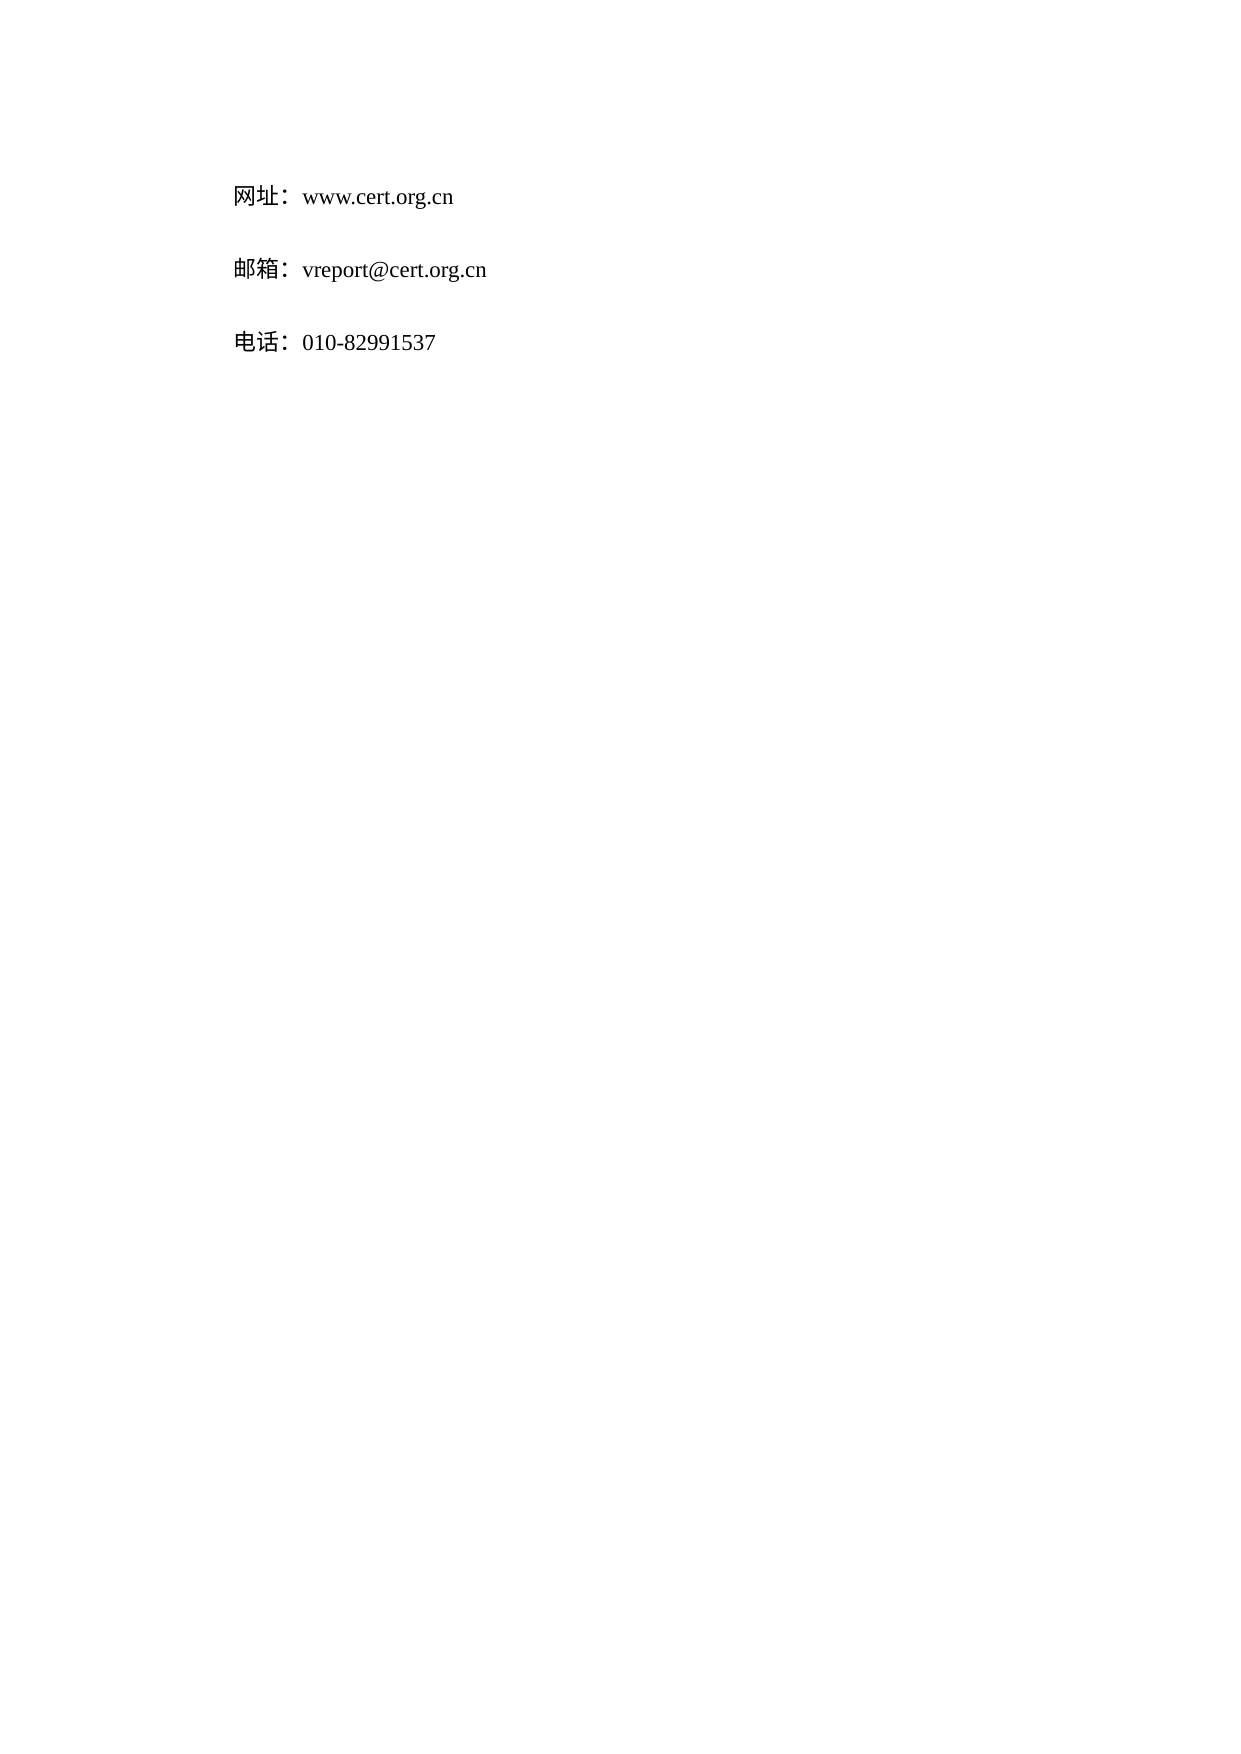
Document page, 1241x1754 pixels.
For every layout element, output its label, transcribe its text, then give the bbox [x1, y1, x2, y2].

text 网址：www.cert.org.cn [187, 162, 1053, 227]
text 邮箱：vreport@cert.org.cn [187, 235, 1053, 300]
text 电话：010-82991537 [187, 308, 1053, 373]
